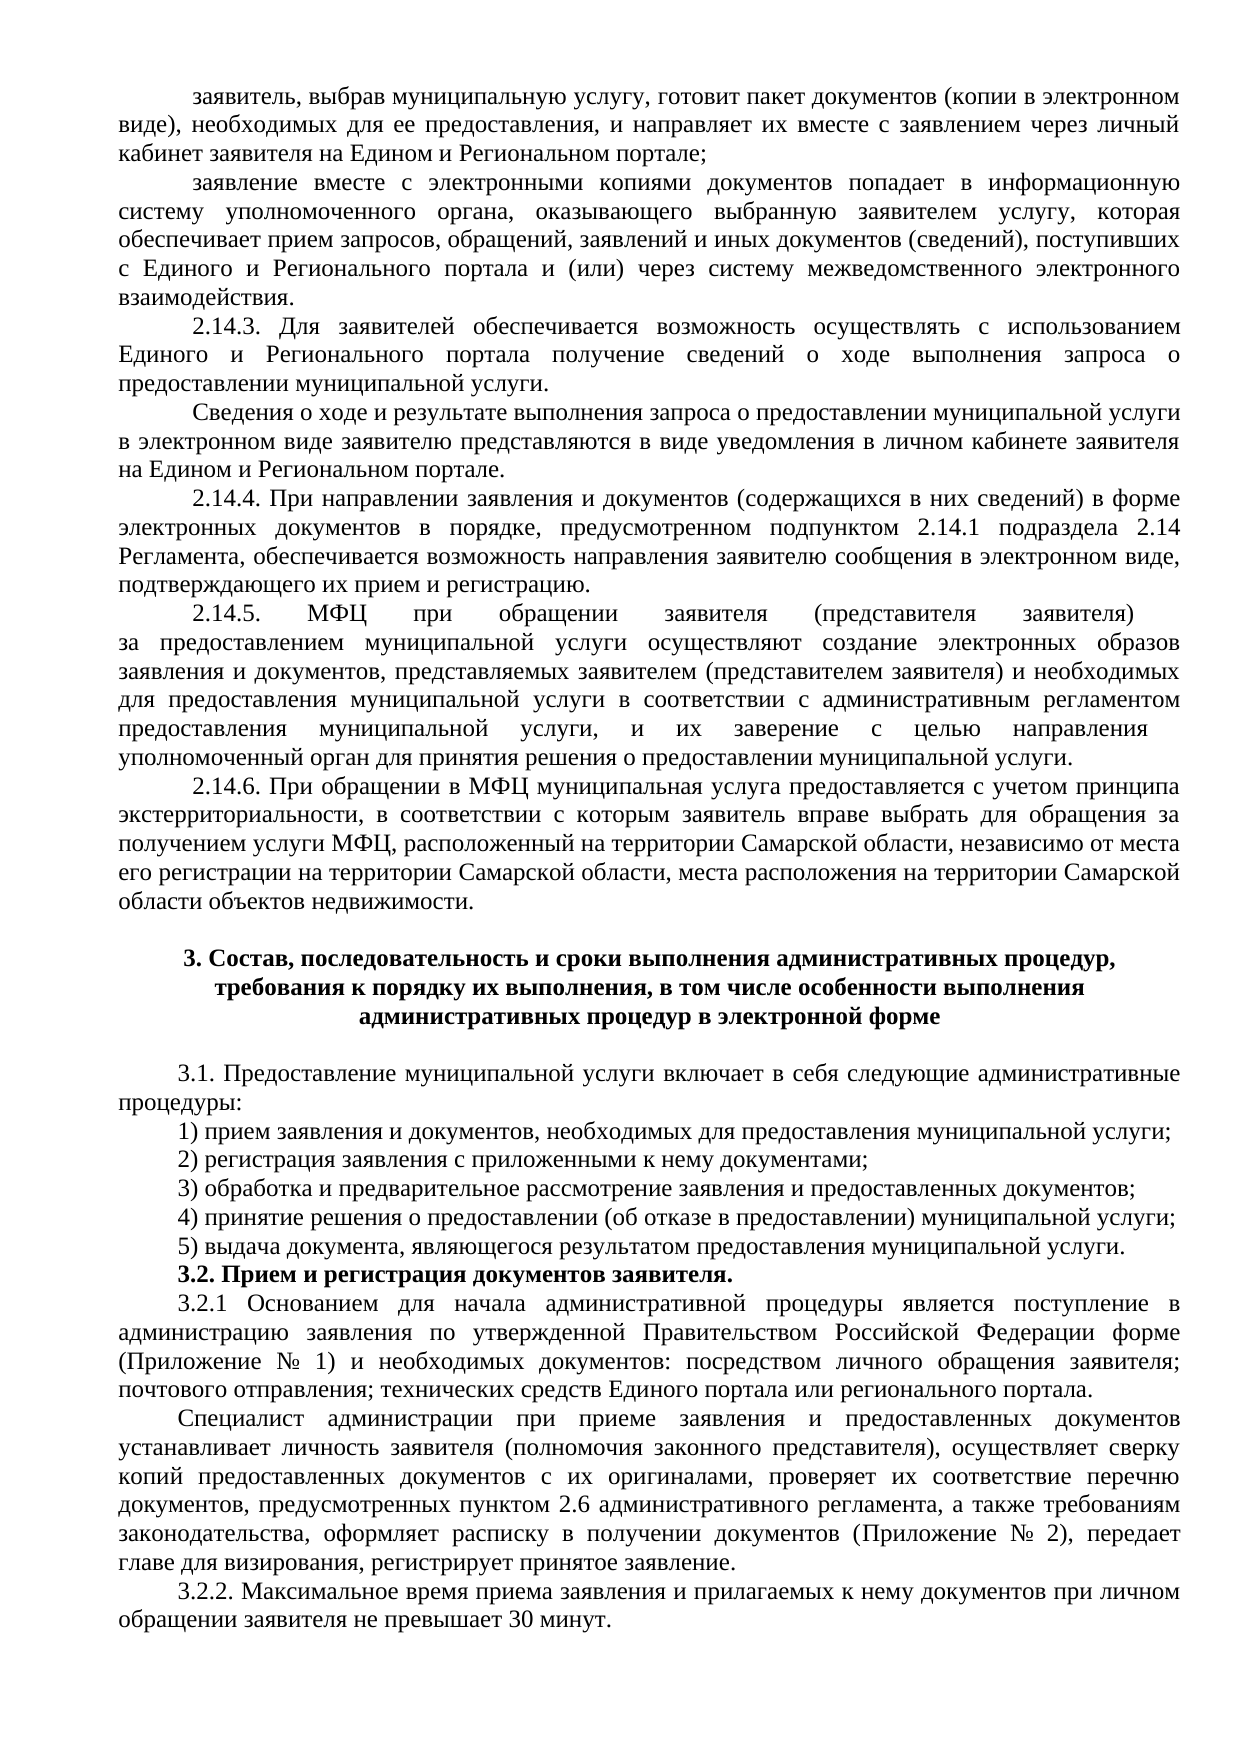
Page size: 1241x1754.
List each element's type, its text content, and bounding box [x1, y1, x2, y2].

text 3.2. Прием и регистрация документов заявителя. [118, 1259, 1181, 1288]
text 3. Состав, последовательность и сроки выполнения административных процедур, требования к порядку их выполнения, в том числе особенности выполнения административных процедур в электронной форме [118, 943, 1181, 1029]
text 5) выдача документа, являющегося результатом предоставления муниципальной услуги. [118, 1231, 1181, 1259]
text 3.2.2. Максимальное время приема заявления и прилагаемых к нему документов при личном обращении заявителя не превышает 30 минут. [118, 1576, 1181, 1633]
text 2) регистрация заявления с приложенными к нему документами; [118, 1144, 1181, 1173]
text 2.14.5. МФЦ при обращении заявителя (представителя заявителя) за предоставлением муниципальной услуги осуществляют создание электронных образов заявления и документов, представляемых заявителем (представителем заявителя) и необходимых для предоставления муниципальной услуги в соответствии с административным регламентом предоставления муниципальной услуги, и их заверение с целью направления уполномоченный орган для принятия решения о предоставлении муниципальной услуги. [118, 598, 1181, 771]
text 1) прием заявления и документов, необходимых для предоставления муниципальной услуги; [118, 1116, 1181, 1144]
text Сведения о ходе и результате выполнения запроса о предоставлении муниципальной услуги в электронном виде заявителю представляются в виде уведомления в личном кабинете заявителя на Едином и Региональном портале. [118, 397, 1181, 483]
text 4) принятие решения о предоставлении (об отказе в предоставлении) муниципальной услуги; [118, 1202, 1181, 1231]
text Специалист администрации при приеме заявления и предоставленных документов устанавливает личность заявителя (полномочия законного представителя), осуществляет сверку копий предоставленных документов с их оригиналами, проверяет их соответствие перечню документов, предусмотренных пунктом 2.6 административного регламента, а также требованиям законодательства, оформляет расписку в получении документов (Приложение № 2), передает главе для визирования, регистрирует принятое заявление. [118, 1403, 1181, 1576]
text заявитель, выбрав муниципальную услугу, готовит пакет документов (копии в электронном виде), необходимых для ее предоставления, и направляет их вместе с заявлением через личный кабинет заявителя на Едином и Региональном портале; [118, 81, 1181, 167]
text 2.14.3. Для заявителей обеспечивается возможность осуществлять с использованием Единого и Регионального портала получение сведений о ходе выполнения запроса о предоставлении муниципальной услуги. [118, 311, 1181, 397]
text заявление вместе с электронными копиями документов попадает в информационную систему уполномоченного органа, оказывающего выбранную заявителем услугу, которая обеспечивает прием запросов, обращений, заявлений и иных документов (сведений), поступивших с Единого и Регионального портала и (или) через систему межведомственного электронного взаимодействия. [118, 167, 1181, 311]
text 2.14.4. При направлении заявления и документов (содержащихся в них сведений) в форме электронных документов в порядке, предусмотренном подпунктом 2.14.1 подраздела 2.14 Регламента, обеспечивается возможность направления заявителю сообщения в электронном виде, подтверждающего их прием и регистрацию. [118, 483, 1181, 598]
text 3.1. Предоставление муниципальной услуги включает в себя следующие административные процедуры: [118, 1058, 1181, 1116]
text 3.2.1 Основанием для начала административной процедуры является поступление в администрацию заявления по утвержденной Правительством Российской Федерации форме (Приложение № 1) и необходимых документов: посредством личного обращения заявителя; почтового отправления; технических средств Единого портала или регионального портала. [118, 1288, 1181, 1403]
text 2.14.6. При обращении в МФЦ муниципальная услуга предоставляется с учетом принципа экстерриториальности, в соответствии с которым заявитель вправе выбрать для обращения за получением услуги МФЦ, расположенный на территории Самарской области, независимо от места его регистрации на территории Самарской области, места расположения на территории Самарской области объектов недвижимости. [118, 771, 1181, 914]
text 3) обработка и предварительное рассмотрение заявления и предоставленных документов; [118, 1173, 1181, 1202]
